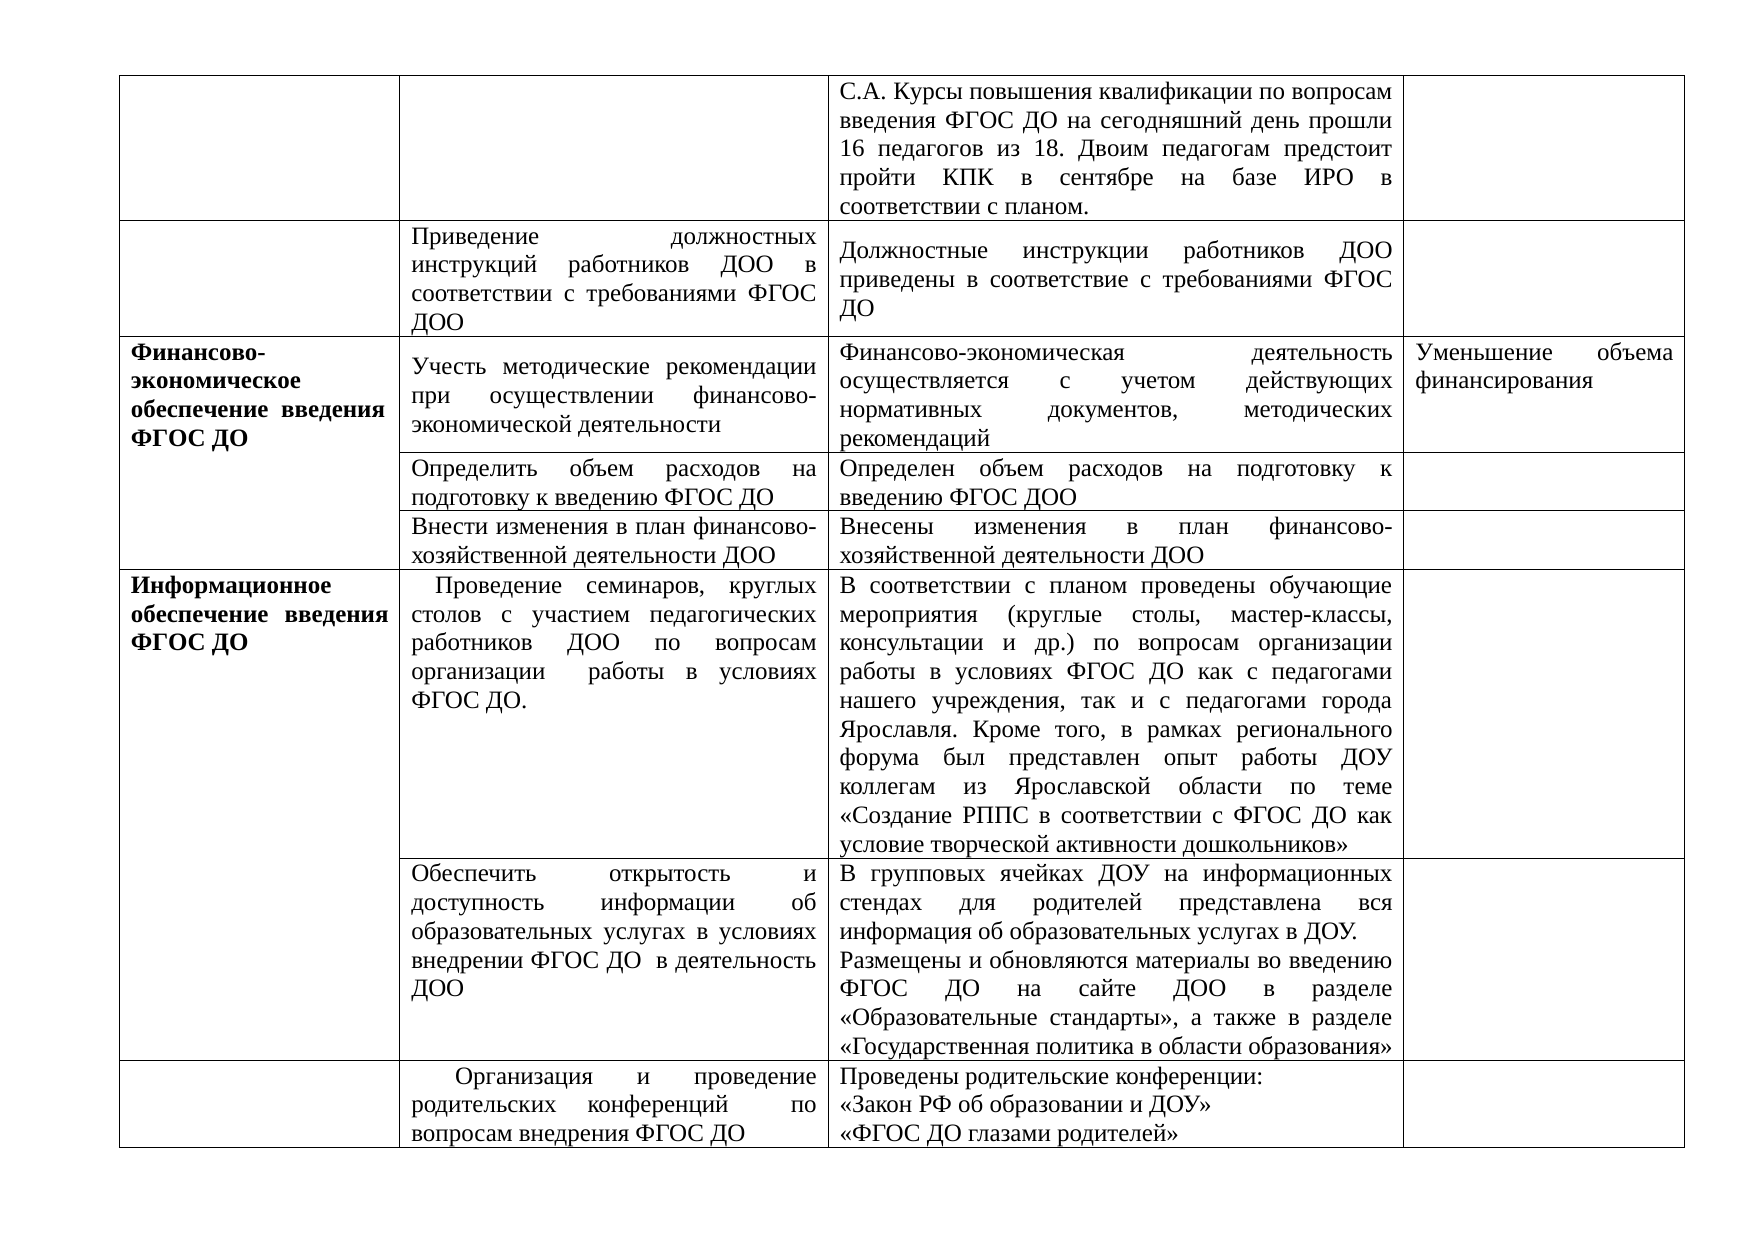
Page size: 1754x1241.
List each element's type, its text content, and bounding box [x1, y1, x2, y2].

table_cell Определен объем расходов на подготовку к введению ФГОС ДОО [829, 453, 1403, 510]
table_cell Учесть методические рекомендации при осуществлении финансово-экономической деятельности [400, 337, 828, 452]
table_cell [829, 1061, 1403, 1147]
table_cell Приведение должностных инструкций работников ДОО в соответствии с требованиями ФГОС ДОО [400, 221, 828, 336]
table_cell Должностные инструкции работников ДОО приведены в соответствие с требованиями ФГОС ДО [829, 221, 1403, 336]
table_cell [120, 1061, 399, 1147]
table_cell [120, 221, 399, 336]
table_cell Проведение семинаров, круглых столов с участием педагогических работников ДОО по вопросам организации работы в условиях ФГОС ДО. [400, 570, 828, 857]
table_cell Внести изменения в план финансово-хозяйственной деятельности ДОО [400, 511, 828, 569]
table_cell Информационное обеспечение введения ФГОС ДО [120, 570, 399, 1060]
table_cell Определить объем расходов на подготовку к введению ФГОС ДО [400, 453, 828, 510]
table_cell [1404, 859, 1684, 1060]
table_cell В соответствии с планом проведены обучающие мероприятия (круглые столы, мастер-классы, консультации и др.) по вопросам организации работы в условиях ФГОС ДО как с педагогами нашего учреждения, так и с педагогами города Ярославля. Кроме того, в рамках регионального форума был представлен опыт работы ДОУ коллегам из Ярославской области по теме «Создание РППС в соответствии с ФГОС ДО как условие творческой активности дошкольников» [829, 570, 1403, 857]
table_cell Финансово-экономическая деятельность осуществляется с учетом действующих нормативных документов, методических рекомендаций [829, 337, 1403, 452]
table_cell [1404, 453, 1684, 510]
table_cell [1404, 221, 1684, 336]
table_cell [1404, 76, 1684, 220]
table_cell Внесены изменения в план финансово-хозяйственной деятельности ДОО [829, 511, 1403, 569]
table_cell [829, 76, 1403, 220]
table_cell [400, 1061, 828, 1147]
table_cell Обеспечить открытость и доступность информации об образовательных услугах в условиях внедрении ФГОС ДО в деятельность ДОО [400, 859, 828, 1060]
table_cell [400, 76, 828, 220]
table_cell Финансово-экономическое обеспечение введения ФГОС ДО [120, 337, 399, 569]
table_cell [1404, 1061, 1684, 1147]
table_cell В групповых ячейках ДОУ на информационных стендах для родителей представлена вся информация об образовательных услугах в ДОУ. Размещены и обновляются материалы во введению ФГОС ДО на сайте ДОО в разделе «Образовательные стандарты», а также в разделе «Государственная политика в области образования» [829, 859, 1403, 1060]
table_cell [1404, 570, 1684, 857]
table_cell Уменьшение объема финансирования [1404, 337, 1684, 452]
table_cell [1404, 511, 1684, 569]
